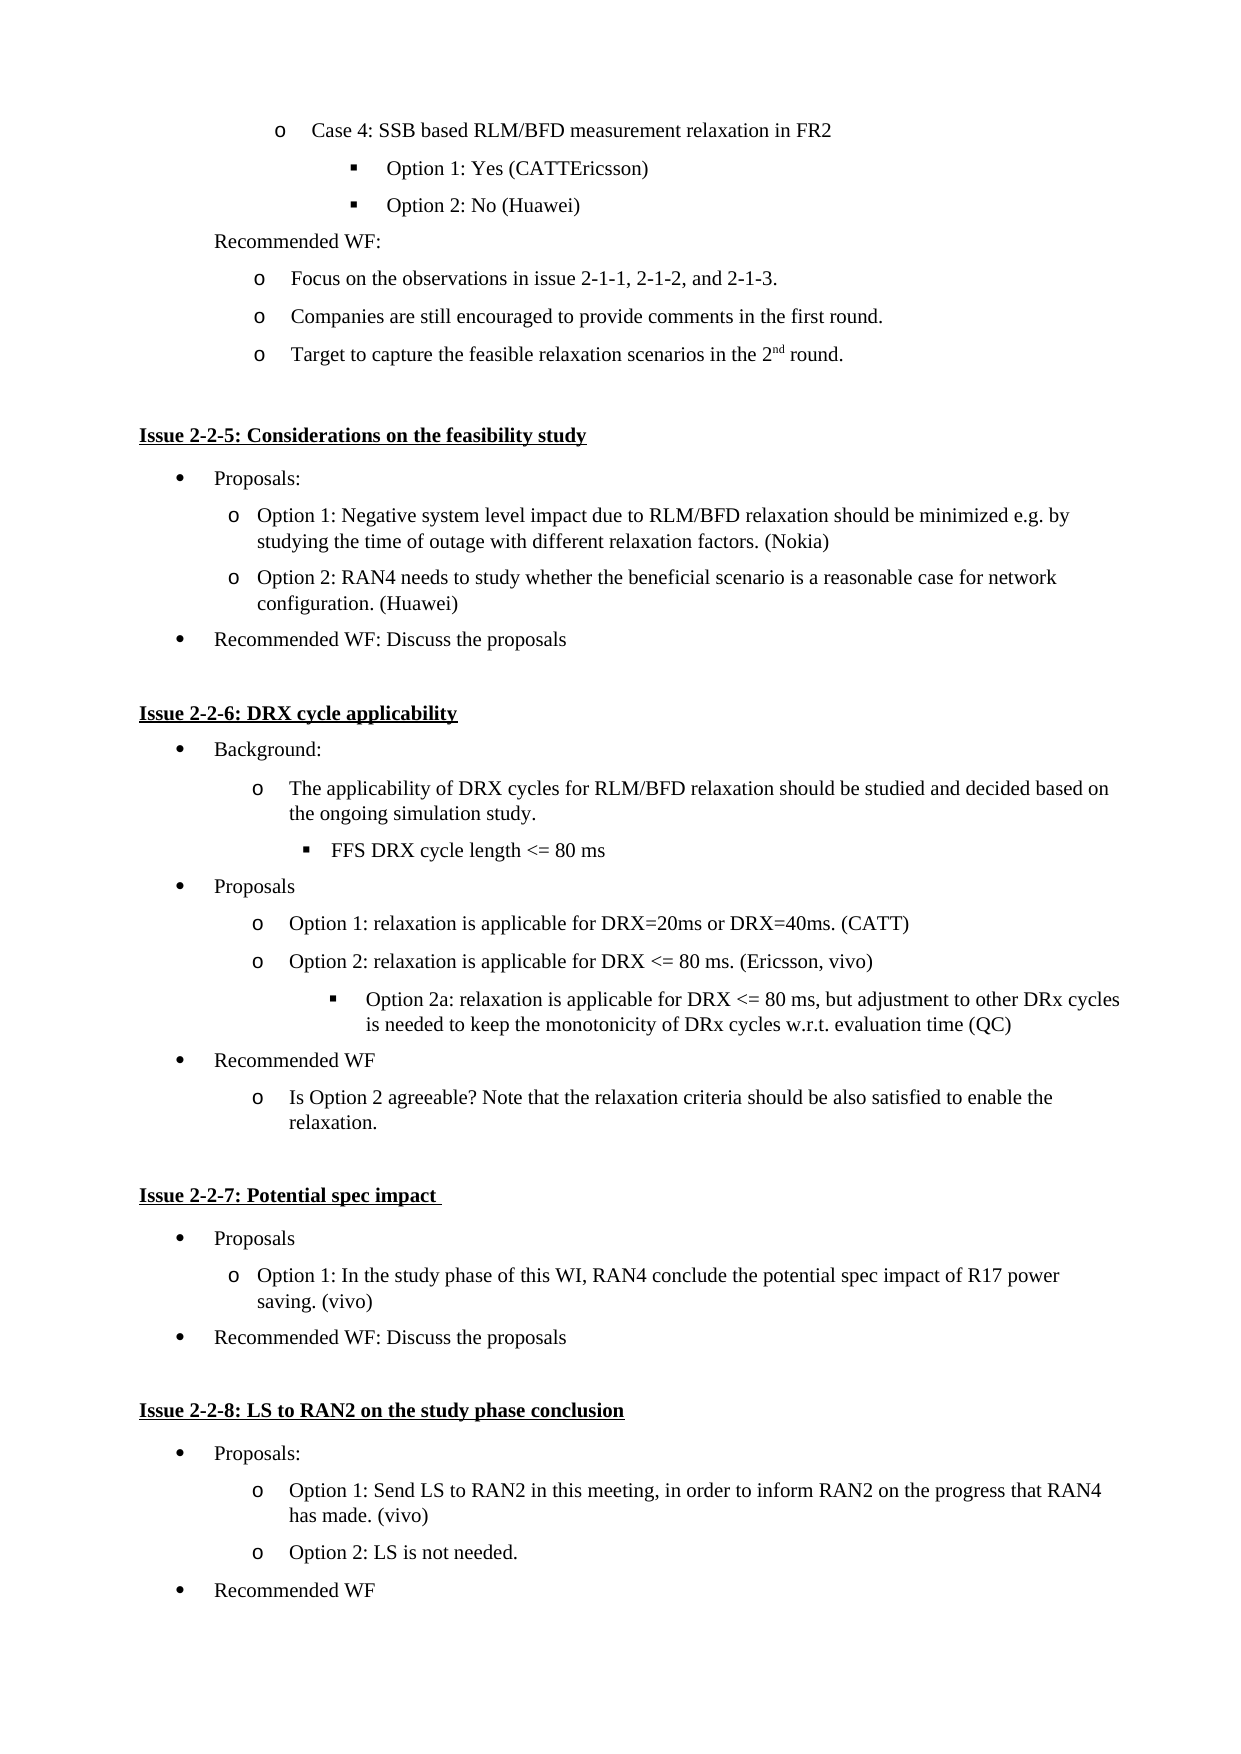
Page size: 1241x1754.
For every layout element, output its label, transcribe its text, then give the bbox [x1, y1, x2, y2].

list Option 1: relaxation is applicable for DRX=20ms or DRX=40ms. (CATT) [251, 911, 1122, 937]
list Recommended WF [176, 1048, 1122, 1072]
list Option 2: LS is not needed. [251, 1540, 1122, 1566]
list Recommended WF: [214, 229, 1122, 253]
list Companies are still encouraged to provide comments in the first round. [253, 304, 1122, 330]
list Option 1: Yes (CATTEricsson) [349, 156, 1122, 180]
text Issue 2-2-5: Considerations on the feasibility study [139, 423, 1122, 447]
list Option 1: Negative system level impact due to RLM/BFD relaxation should be minimized e.g. by studying the time of outage with different relaxation factors. (Nokia) [227, 503, 1122, 553]
list The applicability of DRX cycles for RLM/BFD relaxation should be studied and decided based on the ongoing simulation study. [251, 776, 1122, 825]
list Recommended WF: Discuss the proposals [176, 627, 1122, 651]
list Proposals [176, 1226, 1122, 1250]
list Background: [176, 737, 1122, 761]
list Option 1: Send LS to RAN2 in this meeting, in order to inform RAN2 on the progress that RAN4 has made. (vivo) [251, 1478, 1122, 1527]
list Proposals: [176, 1441, 1122, 1465]
list Option 2: relaxation is applicable for DRX <= 80 ms. (Ericsson, vivo) [251, 949, 1122, 975]
text Issue 2-2-8: LS to RAN2 on the study phase conclusion [139, 1398, 1122, 1422]
list Case 4: SSB based RLM/BFD measurement relaxation in FR2 [274, 118, 1122, 144]
list Proposals: [176, 466, 1122, 490]
list Option 2: No (Huawei) [349, 193, 1122, 217]
list Option 1: In the study phase of this WI, RAN4 conclude the potential spec impact of R17 power saving. (vivo) [227, 1263, 1122, 1313]
list Is Option 2 agreeable? Note that the relaxation criteria should be also satisfied to enable the relaxation. [251, 1084, 1122, 1134]
list Recommended WF [176, 1578, 1122, 1602]
text Issue 2-2-7: Potential spec impact [139, 1183, 1122, 1207]
list FFS DRX cycle length <= 80 ms [301, 838, 1122, 862]
list Option 2a: relaxation is applicable for DRX <= 80 ms, but adjustment to other DRx cycles is needed to keep the monotonicity of DRx cycles w.r.t. evaluation time (QC) [328, 987, 1122, 1036]
list Focus on the observations in issue 2-1-1, 2-1-2, and 2-1-3. [253, 266, 1122, 292]
list Target to capture the feasible relaxation scenarios in the 2nd round. [253, 342, 1122, 368]
list Option 2: RAN4 needs to study whether the beneficial scenario is a reasonable case for network configuration. (Huawei) [227, 565, 1122, 615]
list Recommended WF: Discuss the proposals [176, 1325, 1122, 1349]
text Issue 2-2-6: DRX cycle applicability [139, 701, 1122, 724]
list Proposals [176, 874, 1122, 898]
